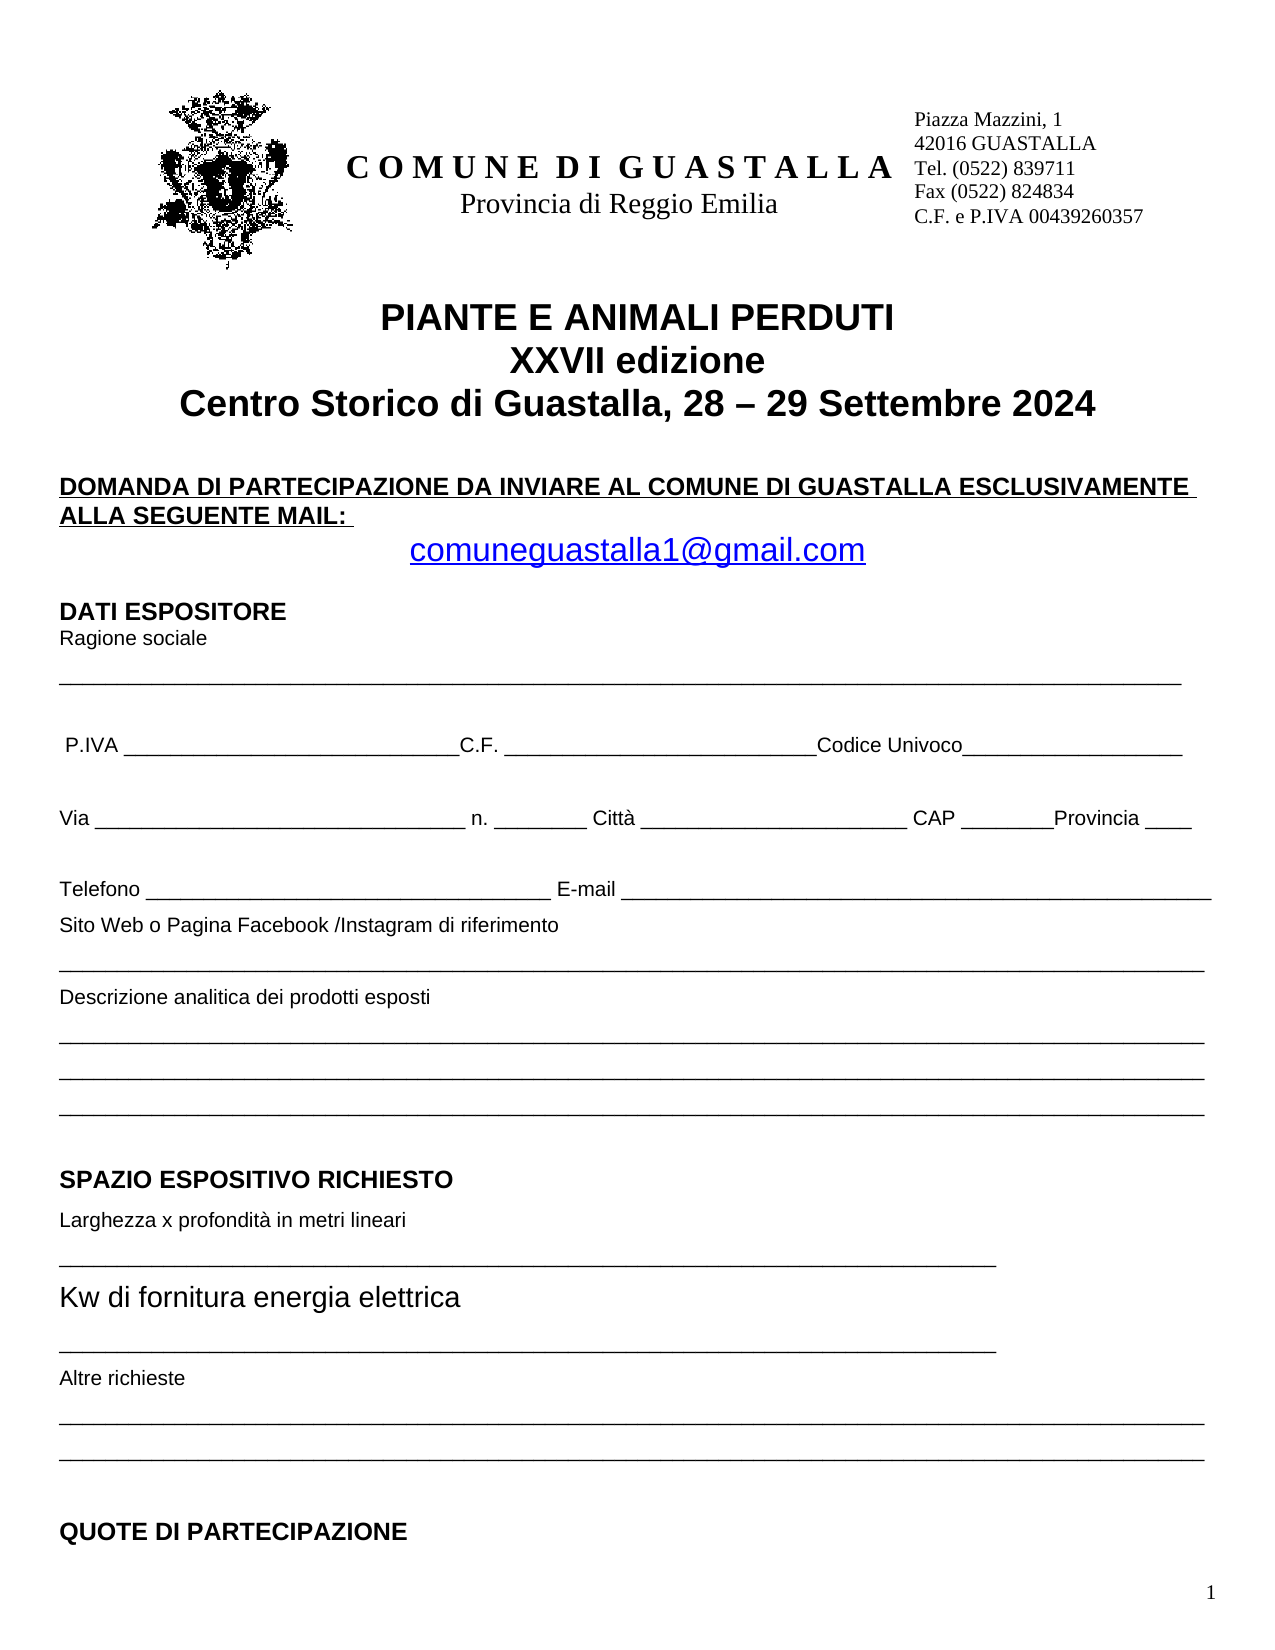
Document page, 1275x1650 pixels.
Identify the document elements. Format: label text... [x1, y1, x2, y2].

text Larghezza x profondità in metri lineari [59, 1208, 1216, 1232]
text DOMANDA DI PARTECIPAZIONE DA INVIARE AL COMUNE DI GUASTALLA ESCLUSIVAMENTE ALLA SEGUENTE MAIL: [59, 472, 1216, 529]
table_header C O M U N E D I G U A S T A L L A Provincia di Reggio Emilia [331, 59, 907, 295]
text Sito Web o Pagina Facebook /Instagram di riferimento ___________________________________________________________________________________________________Descrizione analitica dei prodotti esposti _________________________________________________________________________________________________________________________________________________________________________________________________________________________________________________________________________________________________________ [59, 913, 1216, 1117]
text _________________________________________________________________________________ [59, 1330, 1216, 1354]
text P.IVA _____________________________C.F. ___________________________Codice Univoco___________________ [59, 733, 1216, 757]
text QUOTE DI PARTECIPAZIONE [59, 1517, 1216, 1546]
text DATI ESPOSITORE [59, 597, 1216, 626]
text comuneguastalla1@gmail.com [59, 529, 1216, 568]
table_header Piazza Mazzini, 1 42016 GUASTALLA Tel. (0522) 839711 Fax (0522) 824834 C.F. e P.IVA 00439260357 [907, 59, 1158, 295]
text ___________________________________________________________________________________________________ [59, 1438, 1216, 1462]
text _________________________________________________________________________________ [59, 1244, 1216, 1268]
text Telefono ___________________________________ E-mail ___________________________________________________ [59, 877, 1216, 901]
text XXVII edizione [59, 338, 1216, 381]
text SPAZIO ESPOSITIVO RICHIESTO [59, 1165, 1216, 1193]
table_header [117, 59, 331, 295]
text PIANTE E ANIMALI PERDUTI [59, 295, 1216, 338]
text Altre richieste ___________________________________________________________________________________________________ [59, 1366, 1216, 1426]
text Centro Storico di Guastalla, 28 – 29 Settembre 2024 [59, 381, 1216, 424]
picture [148, 59, 299, 288]
text Ragione sociale _________________________________________________________________________________________________ [59, 626, 1216, 685]
text Kw di fornitura energia elettrica [59, 1280, 1216, 1313]
text Via ________________________________ n. ________ Città _______________________ CAP ________Provincia ____ [59, 805, 1216, 829]
